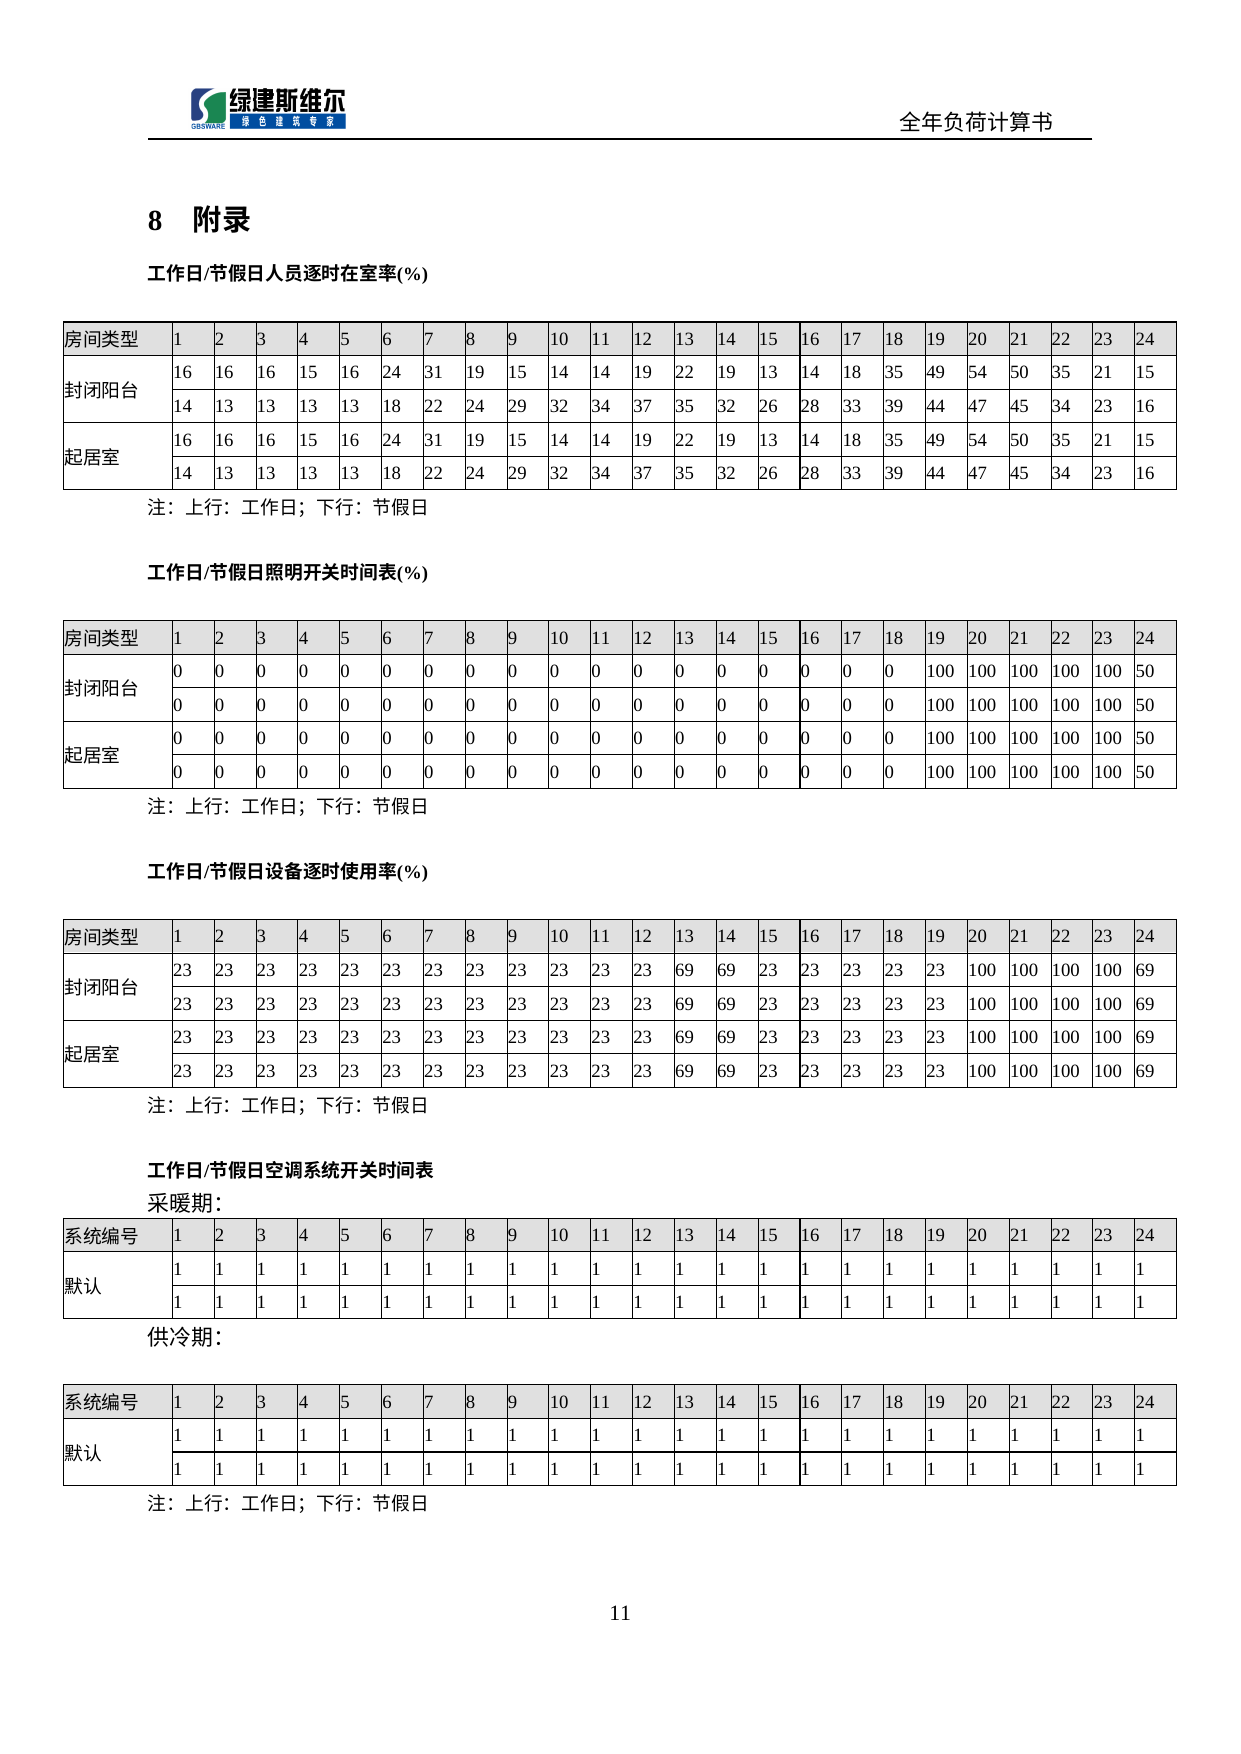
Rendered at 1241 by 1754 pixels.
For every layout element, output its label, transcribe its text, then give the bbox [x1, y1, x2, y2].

table_cell 100 [968, 688, 1009, 721]
table_cell 1 [1052, 1419, 1092, 1451]
table_cell 23 [633, 1054, 674, 1087]
table_cell 15 [1135, 423, 1176, 456]
table_cell 0 [340, 722, 381, 754]
table_cell 1 [257, 1252, 297, 1285]
table_cell 1 [508, 1453, 548, 1485]
table_cell 23 [298, 987, 339, 1019]
table_cell 0 [298, 655, 339, 687]
table_cell 100 [1093, 688, 1134, 721]
table_header 10 [549, 920, 590, 952]
table_cell 19 [466, 356, 507, 388]
table_cell 1 [549, 1252, 590, 1285]
table_cell 0 [842, 755, 883, 788]
table_header 4 [298, 1219, 339, 1251]
table_cell 1 [717, 1252, 758, 1285]
table_header 房间类型 [64, 920, 172, 952]
table_cell 1 [424, 1286, 465, 1318]
table_cell 14 [801, 356, 841, 388]
table_cell 23 [257, 1021, 297, 1053]
table_cell 47 [968, 390, 1009, 422]
table_cell 23 [884, 1054, 925, 1087]
table_header 3 [257, 621, 297, 654]
table_cell 13 [340, 390, 381, 422]
table_cell 100 [926, 688, 967, 721]
table_cell 50 [1135, 722, 1176, 754]
table_header 22 [1052, 1385, 1092, 1418]
table_cell 16 [173, 423, 214, 456]
table_cell 23 [508, 1021, 548, 1053]
table_cell 13 [340, 457, 381, 489]
table_cell 1 [466, 1453, 507, 1485]
table_cell 0 [884, 655, 925, 687]
table_header 系统编号 [64, 1219, 172, 1251]
table_cell 16 [340, 356, 381, 388]
table_header 14 [717, 920, 758, 952]
table_cell 15 [298, 356, 339, 388]
table_header 18 [884, 621, 925, 654]
table_cell 16 [257, 423, 297, 456]
table_header 15 [759, 621, 799, 654]
table_cell 0 [298, 688, 339, 721]
table_cell 0 [215, 722, 256, 754]
table_header 19 [926, 1219, 967, 1251]
table_header 8 [466, 1385, 507, 1418]
table_cell 0 [257, 655, 297, 687]
table_cell 23 [1093, 457, 1134, 489]
table_cell 23 [298, 954, 339, 986]
table_cell 45 [1010, 457, 1051, 489]
table_cell 1 [215, 1252, 256, 1285]
table_cell 39 [884, 390, 925, 422]
table_cell 23 [884, 987, 925, 1019]
table_cell 0 [215, 655, 256, 687]
table_header 20 [968, 323, 1009, 355]
table_header 19 [926, 1385, 967, 1418]
table_header 6 [382, 1219, 423, 1251]
table_cell 23 [382, 987, 423, 1019]
table_header 7 [424, 920, 465, 952]
table_cell 1 [842, 1419, 883, 1451]
table_cell 封闭阳台 [64, 356, 172, 422]
table_header 2 [215, 920, 256, 952]
table_header 6 [382, 323, 423, 355]
table_cell 34 [591, 390, 632, 422]
table_cell 0 [633, 722, 674, 754]
table_cell 0 [884, 722, 925, 754]
table_cell 23 [382, 1021, 423, 1053]
table_cell 0 [215, 755, 256, 788]
table_cell 0 [549, 655, 590, 687]
table_cell 23 [466, 1054, 507, 1087]
table_cell 23 [298, 1054, 339, 1087]
text 注：上行：工作日；下行：节假日 [148, 490, 1092, 523]
table_cell 1 [1093, 1419, 1134, 1451]
table_cell 69 [717, 1054, 758, 1087]
table_cell 1 [508, 1252, 548, 1285]
table_cell 1 [1093, 1252, 1134, 1285]
table_cell 0 [717, 722, 758, 754]
table_header 22 [1052, 323, 1092, 355]
table_cell 16 [173, 356, 214, 388]
table_cell 1 [424, 1252, 465, 1285]
table_cell 1 [508, 1286, 548, 1318]
table_cell 16 [340, 423, 381, 456]
table_cell 1 [1010, 1286, 1051, 1318]
table_cell 1 [424, 1419, 465, 1451]
table_cell 23 [842, 1021, 883, 1053]
table_cell 0 [173, 688, 214, 721]
table_cell 100 [968, 655, 1009, 687]
table_cell 23 [257, 954, 297, 986]
table_header 12 [633, 621, 674, 654]
table_cell 69 [1135, 954, 1176, 986]
table_cell 35 [1052, 356, 1092, 388]
table_cell 0 [466, 688, 507, 721]
table_cell 33 [842, 390, 883, 422]
table_header 13 [675, 1219, 716, 1251]
table_cell 34 [1052, 390, 1092, 422]
table_cell 23 [801, 987, 841, 1019]
table_cell 100 [1093, 987, 1134, 1019]
table_header 21 [1010, 920, 1051, 952]
table_cell 100 [968, 722, 1009, 754]
table_cell 15 [298, 423, 339, 456]
table_cell 1 [968, 1286, 1009, 1318]
table_cell 0 [424, 655, 465, 687]
table_cell 69 [675, 954, 716, 986]
table_cell 100 [1010, 954, 1051, 986]
table_header 12 [633, 1385, 674, 1418]
table_cell 23 [173, 987, 214, 1019]
table_header 22 [1052, 621, 1092, 654]
table_cell 1 [1135, 1252, 1176, 1285]
table_cell 0 [508, 688, 548, 721]
table_cell 1 [215, 1453, 256, 1485]
table_cell 1 [424, 1453, 465, 1485]
table_header 2 [215, 1385, 256, 1418]
table_cell 24 [382, 423, 423, 456]
table_header 23 [1093, 920, 1134, 952]
table_cell 1 [257, 1453, 297, 1485]
table_header 房间类型 [64, 621, 172, 654]
table_header 24 [1135, 323, 1176, 355]
table_header 10 [549, 323, 590, 355]
table_cell 0 [382, 655, 423, 687]
table_cell 1 [759, 1252, 799, 1285]
table_cell 0 [801, 688, 841, 721]
table_cell 0 [173, 755, 214, 788]
table_cell 23 [591, 987, 632, 1019]
table_header 8 [466, 1219, 507, 1251]
table_cell 69 [1135, 1021, 1176, 1053]
table_header 21 [1010, 323, 1051, 355]
table_header 17 [842, 920, 883, 952]
table_cell 1 [340, 1286, 381, 1318]
table_header 11 [591, 323, 632, 355]
table_header 10 [549, 1219, 590, 1251]
table_header 1 [173, 1385, 214, 1418]
table_cell 1 [801, 1252, 841, 1285]
table_header 1 [173, 323, 214, 355]
table_header 23 [1093, 1219, 1134, 1251]
table_cell 69 [675, 987, 716, 1019]
table_cell 23 [340, 987, 381, 1019]
table_cell 23 [926, 987, 967, 1019]
table_header 11 [591, 920, 632, 952]
table_header 12 [633, 1219, 674, 1251]
table_cell 14 [591, 423, 632, 456]
table_cell 23 [884, 954, 925, 986]
table_header 9 [508, 1219, 548, 1251]
table_cell 100 [926, 655, 967, 687]
table_cell 23 [382, 954, 423, 986]
table_header 5 [340, 1219, 381, 1251]
table_cell 1 [675, 1453, 716, 1485]
table_cell 0 [549, 688, 590, 721]
table_header 20 [968, 1219, 1009, 1251]
table_cell 22 [424, 390, 465, 422]
table_cell 1 [968, 1453, 1009, 1485]
table_cell 100 [1093, 1021, 1134, 1053]
table_cell 1 [1135, 1453, 1176, 1485]
table_header 3 [257, 323, 297, 355]
table_cell 16 [257, 356, 297, 388]
table_cell 0 [759, 688, 799, 721]
table_cell 14 [801, 423, 841, 456]
table_cell 23 [801, 1021, 841, 1053]
table_cell 1 [591, 1453, 632, 1485]
table_cell 0 [257, 688, 297, 721]
text 工作日/节假日照明开关时间表(%) [148, 555, 1092, 588]
table_cell 23 [801, 954, 841, 986]
table_cell 23 [424, 1054, 465, 1087]
table_cell 15 [508, 356, 548, 388]
table_header 14 [717, 621, 758, 654]
table_cell 100 [968, 987, 1009, 1019]
table_header 18 [884, 920, 925, 952]
table_header 系统编号 [64, 1385, 172, 1418]
table_cell 1 [549, 1453, 590, 1485]
table_header 15 [759, 323, 799, 355]
table_header 9 [508, 621, 548, 654]
text 工作日/节假日设备逐时使用率(%) [148, 854, 1092, 886]
table_header 7 [424, 621, 465, 654]
table_cell 1 [717, 1419, 758, 1451]
table_cell 13 [298, 457, 339, 489]
table_header 4 [298, 920, 339, 952]
table_cell 0 [801, 755, 841, 788]
table_cell 24 [382, 356, 423, 388]
table_cell 34 [1052, 457, 1092, 489]
table_cell 0 [759, 655, 799, 687]
table_cell 50 [1010, 423, 1051, 456]
table_header 5 [340, 323, 381, 355]
table_cell 23 [801, 1054, 841, 1087]
table_cell 23 [549, 1021, 590, 1053]
table_header 23 [1093, 621, 1134, 654]
table_cell 23 [1093, 390, 1134, 422]
table_cell 0 [884, 755, 925, 788]
table_cell 16 [1135, 457, 1176, 489]
table_cell 23 [340, 1054, 381, 1087]
table_cell 100 [1052, 954, 1092, 986]
table_cell 32 [717, 457, 758, 489]
table_cell 1 [1010, 1453, 1051, 1485]
table_cell 54 [968, 423, 1009, 456]
table_header 8 [466, 920, 507, 952]
table_cell 0 [382, 722, 423, 754]
table_cell 23 [466, 987, 507, 1019]
table_cell 21 [1093, 356, 1134, 388]
table_cell 0 [675, 722, 716, 754]
table_cell 23 [549, 987, 590, 1019]
table_header 17 [842, 1385, 883, 1418]
table_cell 23 [591, 954, 632, 986]
table_cell 23 [591, 1021, 632, 1053]
table_cell 23 [215, 1054, 256, 1087]
table_cell 23 [215, 1021, 256, 1053]
table_cell 1 [717, 1453, 758, 1485]
table_cell 1 [298, 1419, 339, 1451]
table_cell 100 [968, 1021, 1009, 1053]
table_header 8 [466, 621, 507, 654]
table_cell 100 [1010, 722, 1051, 754]
table_cell 1 [466, 1286, 507, 1318]
table_header 18 [884, 1385, 925, 1418]
table_cell 23 [842, 954, 883, 986]
table_cell 起居室 [64, 423, 172, 489]
table_cell 1 [675, 1286, 716, 1318]
table_cell 1 [801, 1453, 841, 1485]
table_cell 29 [508, 457, 548, 489]
table_cell 100 [1093, 1054, 1134, 1087]
table_cell 1 [340, 1453, 381, 1485]
table_cell 1 [1052, 1286, 1092, 1318]
table_cell 1 [801, 1286, 841, 1318]
table_cell 23 [508, 954, 548, 986]
table_cell 1 [173, 1286, 214, 1318]
table_header 23 [1093, 323, 1134, 355]
table_cell 0 [801, 655, 841, 687]
table_header 1 [173, 621, 214, 654]
table_cell 24 [466, 390, 507, 422]
table_cell 100 [1010, 655, 1051, 687]
table_cell 100 [1010, 1054, 1051, 1087]
table_header 20 [968, 1385, 1009, 1418]
table_cell 23 [215, 954, 256, 986]
table_cell 0 [508, 755, 548, 788]
table_header 1 [173, 1219, 214, 1251]
table_cell 1 [884, 1453, 925, 1485]
table_cell 0 [842, 688, 883, 721]
table_header 17 [842, 1219, 883, 1251]
table_cell 18 [842, 356, 883, 388]
table_cell 23 [340, 1021, 381, 1053]
table_cell 100 [1093, 755, 1134, 788]
table_cell 50 [1010, 356, 1051, 388]
table_header 5 [340, 621, 381, 654]
table_cell 0 [717, 755, 758, 788]
table_header 1 [173, 920, 214, 952]
table_cell 14 [173, 457, 214, 489]
table_header 7 [424, 323, 465, 355]
table_cell 1 [257, 1419, 297, 1451]
table_cell 100 [1052, 755, 1092, 788]
table_cell 44 [926, 390, 967, 422]
table_header 21 [1010, 1219, 1051, 1251]
table_cell 23 [759, 1021, 799, 1053]
table_header 11 [591, 621, 632, 654]
table_cell 69 [717, 954, 758, 986]
table_cell 1 [1093, 1286, 1134, 1318]
table_cell 23 [298, 1021, 339, 1053]
table_header 12 [633, 323, 674, 355]
table_header 15 [759, 1219, 799, 1251]
table_cell 1 [340, 1419, 381, 1451]
table_cell 18 [842, 423, 883, 456]
table_header 13 [675, 1385, 716, 1418]
table_cell 1 [801, 1419, 841, 1451]
table_cell 1 [759, 1419, 799, 1451]
table_header 4 [298, 621, 339, 654]
table_cell 1 [591, 1252, 632, 1285]
table_cell 15 [508, 423, 548, 456]
table_cell 100 [1052, 688, 1092, 721]
table_cell 45 [1010, 390, 1051, 422]
table_header 23 [1093, 1385, 1134, 1418]
table_cell 50 [1135, 755, 1176, 788]
table_header 10 [549, 621, 590, 654]
table_cell 默认 [64, 1419, 172, 1485]
table_header 14 [717, 323, 758, 355]
table_cell 16 [1135, 390, 1176, 422]
table_cell 1 [382, 1252, 423, 1285]
table_cell 15 [1135, 356, 1176, 388]
table_cell 1 [1010, 1419, 1051, 1451]
table_header 6 [382, 1385, 423, 1418]
table_cell 26 [759, 457, 799, 489]
table_cell 14 [591, 356, 632, 388]
table_cell 1 [842, 1286, 883, 1318]
table_cell 69 [1135, 1054, 1176, 1087]
table_cell 0 [340, 655, 381, 687]
table_cell 23 [424, 1021, 465, 1053]
table_cell 31 [424, 423, 465, 456]
table_cell 26 [759, 390, 799, 422]
table_header 14 [717, 1219, 758, 1251]
table_cell 1 [884, 1286, 925, 1318]
table_cell 23 [508, 1054, 548, 1087]
table_cell 1 [842, 1453, 883, 1485]
table_cell 1 [298, 1286, 339, 1318]
table_header 3 [257, 1385, 297, 1418]
table_header 16 [801, 920, 841, 952]
table_cell 0 [717, 655, 758, 687]
table_cell 1 [466, 1419, 507, 1451]
table_cell 1 [968, 1419, 1009, 1451]
table_cell 19 [717, 356, 758, 388]
table_cell 28 [801, 390, 841, 422]
table_cell 1 [968, 1252, 1009, 1285]
table_cell 0 [549, 722, 590, 754]
table_cell 23 [633, 954, 674, 986]
table_cell 1 [1010, 1252, 1051, 1285]
table_header 16 [801, 621, 841, 654]
table_cell 23 [884, 1021, 925, 1053]
table_cell 1 [508, 1419, 548, 1451]
table_header 5 [340, 1385, 381, 1418]
table_cell 23 [173, 1021, 214, 1053]
table_header 20 [968, 621, 1009, 654]
table_header 13 [675, 323, 716, 355]
table_cell 13 [257, 390, 297, 422]
table_cell 1 [340, 1252, 381, 1285]
table_cell 1 [926, 1252, 967, 1285]
table_cell 0 [298, 722, 339, 754]
table_cell 默认 [64, 1252, 172, 1318]
table_header 房间类型 [64, 323, 172, 355]
table_header 3 [257, 920, 297, 952]
table_header 9 [508, 1385, 548, 1418]
table_cell 100 [968, 954, 1009, 986]
table_cell 14 [549, 356, 590, 388]
table_header 8 [466, 323, 507, 355]
table_header 24 [1135, 621, 1176, 654]
text 供冷期： [148, 1319, 1092, 1352]
table_cell 35 [675, 457, 716, 489]
table_cell 100 [1010, 688, 1051, 721]
table_cell 封闭阳台 [64, 655, 172, 721]
table_cell 37 [633, 457, 674, 489]
table_header 5 [340, 920, 381, 952]
table_cell 50 [1135, 655, 1176, 687]
table_cell 0 [298, 755, 339, 788]
table_cell 23 [842, 1054, 883, 1087]
table_cell 69 [717, 1021, 758, 1053]
table_header 21 [1010, 1385, 1051, 1418]
table_cell 69 [1135, 987, 1176, 1019]
table_cell 0 [382, 688, 423, 721]
table_cell 23 [926, 954, 967, 986]
table_cell 23 [508, 987, 548, 1019]
table_cell 100 [926, 755, 967, 788]
picture [187, 88, 347, 130]
table_cell 0 [382, 755, 423, 788]
table_cell 14 [549, 423, 590, 456]
table_cell 23 [215, 987, 256, 1019]
table_cell 0 [759, 722, 799, 754]
table_cell 1 [257, 1286, 297, 1318]
table_header 18 [884, 323, 925, 355]
table_cell 23 [173, 954, 214, 986]
table_header 19 [926, 621, 967, 654]
table_cell 19 [717, 423, 758, 456]
table_cell 32 [549, 457, 590, 489]
table_cell 0 [173, 722, 214, 754]
table_cell 100 [1010, 1021, 1051, 1053]
table_header 13 [675, 621, 716, 654]
table_cell 0 [340, 755, 381, 788]
table_cell 0 [801, 722, 841, 754]
table_cell 23 [926, 1021, 967, 1053]
table_cell 23 [382, 1054, 423, 1087]
table_cell 100 [1052, 987, 1092, 1019]
table_cell 33 [842, 457, 883, 489]
table_header 16 [801, 1385, 841, 1418]
table_cell 44 [926, 457, 967, 489]
table_cell 18 [382, 390, 423, 422]
table_header 18 [884, 1219, 925, 1251]
table_header 15 [759, 1385, 799, 1418]
table_cell 23 [591, 1054, 632, 1087]
table_header 9 [508, 920, 548, 952]
table_cell 1 [926, 1453, 967, 1485]
table_cell 23 [257, 987, 297, 1019]
table_cell 封闭阳台 [64, 954, 172, 1019]
table_cell 22 [675, 356, 716, 388]
table_cell 100 [1052, 1054, 1092, 1087]
table_cell 35 [675, 390, 716, 422]
table_cell 19 [633, 356, 674, 388]
text 工作日/节假日空调系统开关时间表 [148, 1153, 1092, 1185]
table_header 19 [926, 323, 967, 355]
table_cell 0 [675, 655, 716, 687]
table_cell 23 [424, 954, 465, 986]
table_cell 32 [549, 390, 590, 422]
table_cell 1 [633, 1252, 674, 1285]
table_cell 69 [717, 987, 758, 1019]
table_cell 0 [884, 688, 925, 721]
table_cell 23 [466, 1021, 507, 1053]
table_header 3 [257, 1219, 297, 1251]
table_cell 0 [549, 755, 590, 788]
table_header 24 [1135, 920, 1176, 952]
table_cell 1 [926, 1286, 967, 1318]
text 注：上行：工作日；下行：节假日 [148, 1088, 1092, 1120]
table_cell 13 [257, 457, 297, 489]
table_cell 50 [1135, 688, 1176, 721]
table_cell 1 [591, 1419, 632, 1451]
table_cell 1 [298, 1453, 339, 1485]
table_header 16 [801, 1219, 841, 1251]
table_header 24 [1135, 1385, 1176, 1418]
table_cell 23 [926, 1054, 967, 1087]
table_cell 31 [424, 356, 465, 388]
table_cell 13 [215, 390, 256, 422]
table_header 15 [759, 920, 799, 952]
table_cell 100 [968, 755, 1009, 788]
table_cell 0 [173, 655, 214, 687]
table_header 22 [1052, 920, 1092, 952]
table_cell 69 [675, 1054, 716, 1087]
table_header 24 [1135, 1219, 1176, 1251]
table_header 2 [215, 1219, 256, 1251]
table_cell 0 [633, 655, 674, 687]
table_cell 0 [675, 688, 716, 721]
table_cell 起居室 [64, 722, 172, 788]
table_cell 13 [298, 390, 339, 422]
table_cell 0 [340, 688, 381, 721]
table_cell 0 [508, 722, 548, 754]
table_cell 23 [759, 954, 799, 986]
table_cell 0 [424, 722, 465, 754]
table_cell 0 [424, 688, 465, 721]
table_cell 13 [759, 423, 799, 456]
table_cell 1 [884, 1419, 925, 1451]
table_cell 1 [382, 1419, 423, 1451]
table_cell 0 [466, 755, 507, 788]
table_cell 23 [549, 1054, 590, 1087]
table_cell 0 [424, 755, 465, 788]
table_cell 23 [466, 954, 507, 986]
text 采暖期： [148, 1185, 1092, 1218]
table_cell 0 [842, 722, 883, 754]
table_cell 23 [424, 987, 465, 1019]
text 注：上行：工作日；下行：节假日 [148, 789, 1092, 821]
table_cell 0 [591, 655, 632, 687]
table_cell 100 [1093, 655, 1134, 687]
table_cell 23 [549, 954, 590, 986]
table_cell 100 [1093, 722, 1134, 754]
table_header 21 [1010, 621, 1051, 654]
table_cell 35 [884, 423, 925, 456]
table_cell 0 [466, 655, 507, 687]
table_cell 1 [549, 1286, 590, 1318]
table_header 20 [968, 920, 1009, 952]
table_cell 19 [466, 423, 507, 456]
table_header 4 [298, 323, 339, 355]
table_cell 0 [675, 755, 716, 788]
table_cell 1 [298, 1252, 339, 1285]
table_cell 37 [633, 390, 674, 422]
table_header 11 [591, 1385, 632, 1418]
table_cell 1 [215, 1286, 256, 1318]
table_header 16 [801, 323, 841, 355]
text 工作日/节假日人员逐时在室率(%) [148, 256, 1092, 289]
table_cell 0 [257, 722, 297, 754]
table_cell 0 [633, 755, 674, 788]
table_header 14 [717, 1385, 758, 1418]
table_cell 100 [1052, 722, 1092, 754]
table_cell 100 [926, 722, 967, 754]
table_cell 32 [717, 390, 758, 422]
table_cell 1 [759, 1453, 799, 1485]
table_header 7 [424, 1219, 465, 1251]
table_cell 16 [215, 423, 256, 456]
table_header 17 [842, 323, 883, 355]
table_cell 1 [173, 1252, 214, 1285]
table_cell 69 [675, 1021, 716, 1053]
table_cell 0 [717, 688, 758, 721]
table_cell 23 [759, 1054, 799, 1087]
text 注：上行：工作日；下行：节假日 [148, 1486, 1092, 1518]
table_cell 28 [801, 457, 841, 489]
table_cell 1 [1135, 1419, 1176, 1451]
table_cell 19 [633, 423, 674, 456]
table_header 13 [675, 920, 716, 952]
table_cell 1 [1093, 1453, 1134, 1485]
table_cell 35 [884, 356, 925, 388]
table_cell 1 [717, 1286, 758, 1318]
table_cell 1 [1135, 1286, 1176, 1318]
table_cell 100 [1010, 987, 1051, 1019]
table_cell 1 [215, 1419, 256, 1451]
table_header 4 [298, 1385, 339, 1418]
table_cell 0 [257, 755, 297, 788]
table_cell 49 [926, 423, 967, 456]
table_cell 23 [759, 987, 799, 1019]
table_cell 23 [173, 1054, 214, 1087]
table_cell 1 [759, 1286, 799, 1318]
table_header 9 [508, 323, 548, 355]
table_cell 0 [215, 688, 256, 721]
table_cell 23 [633, 1021, 674, 1053]
table_header 6 [382, 920, 423, 952]
table_cell 1 [842, 1252, 883, 1285]
table_header 11 [591, 1219, 632, 1251]
table_cell 49 [926, 356, 967, 388]
table_header 7 [424, 1385, 465, 1418]
table_header 10 [549, 1385, 590, 1418]
table_cell 0 [591, 722, 632, 754]
table_cell 34 [591, 457, 632, 489]
table_cell 100 [968, 1054, 1009, 1087]
table_cell 0 [591, 688, 632, 721]
table_cell 1 [382, 1453, 423, 1485]
table_cell 100 [1052, 655, 1092, 687]
table_cell 14 [173, 390, 214, 422]
table_cell 1 [1052, 1453, 1092, 1485]
table_cell 23 [340, 954, 381, 986]
table_cell 1 [1052, 1252, 1092, 1285]
table_header 17 [842, 621, 883, 654]
table_cell 100 [1010, 755, 1051, 788]
table_header 6 [382, 621, 423, 654]
table_cell 47 [968, 457, 1009, 489]
table_cell 1 [633, 1419, 674, 1451]
table_cell 100 [1052, 1021, 1092, 1053]
table_cell 18 [382, 457, 423, 489]
table_cell 1 [173, 1419, 214, 1451]
table_cell 0 [759, 755, 799, 788]
table_cell 0 [633, 688, 674, 721]
table_cell 1 [926, 1419, 967, 1451]
table_cell 1 [549, 1419, 590, 1451]
table_cell 23 [257, 1054, 297, 1087]
table_header 12 [633, 920, 674, 952]
table_cell 21 [1093, 423, 1134, 456]
table_cell 29 [508, 390, 548, 422]
table_cell 1 [633, 1453, 674, 1485]
table_cell 23 [842, 987, 883, 1019]
table_header 2 [215, 621, 256, 654]
table_cell 1 [466, 1252, 507, 1285]
table_cell 起居室 [64, 1021, 172, 1087]
table_cell 1 [884, 1252, 925, 1285]
table_cell 22 [675, 423, 716, 456]
table_cell 100 [1093, 954, 1134, 986]
table_cell 1 [382, 1286, 423, 1318]
table_cell 24 [466, 457, 507, 489]
table_cell 35 [1052, 423, 1092, 456]
table_cell 54 [968, 356, 1009, 388]
table_header 2 [215, 323, 256, 355]
table_cell 23 [633, 987, 674, 1019]
table_header 19 [926, 920, 967, 952]
table_cell 1 [675, 1419, 716, 1451]
table_cell 0 [466, 722, 507, 754]
table_cell 1 [173, 1453, 214, 1485]
table_cell 0 [508, 655, 548, 687]
table_cell 39 [884, 457, 925, 489]
table_header 22 [1052, 1219, 1092, 1251]
table_cell 0 [591, 755, 632, 788]
table_cell 0 [842, 655, 883, 687]
table_cell 1 [675, 1252, 716, 1285]
table_cell 22 [424, 457, 465, 489]
subtitle 附录 [148, 185, 1092, 250]
table_cell 1 [633, 1286, 674, 1318]
table_cell 13 [215, 457, 256, 489]
table_cell 13 [759, 356, 799, 388]
table_cell 1 [591, 1286, 632, 1318]
table_cell 16 [215, 356, 256, 388]
